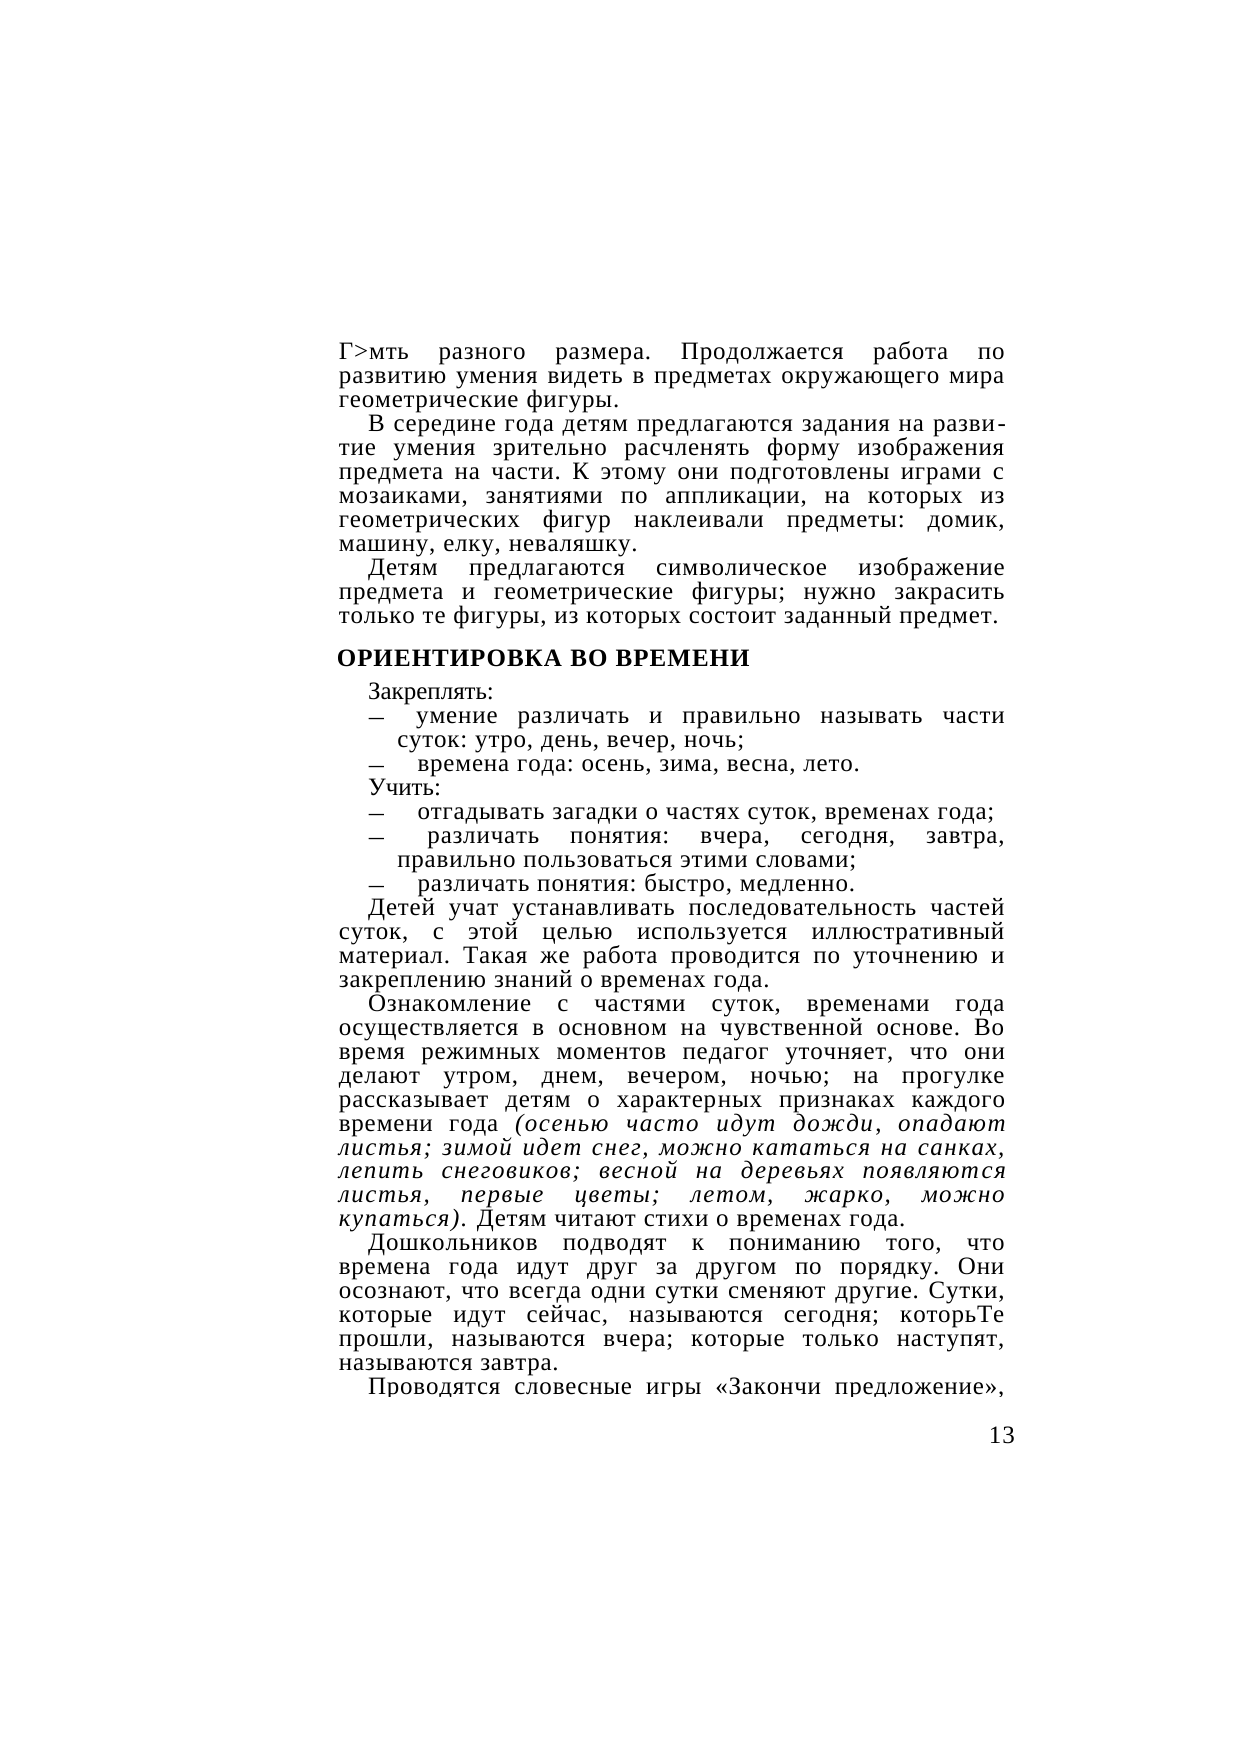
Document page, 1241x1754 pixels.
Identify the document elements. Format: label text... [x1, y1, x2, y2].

text Детей учат устанавливать последовательность частей суток, с этой целью используется иллюстративный материал. Такая же работа проводится по уточнению и закреплению знаний о временах года. [339, 896, 1006, 992]
text Проводятся словесные игры «Закончи предложение», «Что сначала, что потом?». [339, 1375, 1006, 1397]
list различать понятия: быстро, медленно. [339, 872, 1008, 896]
text Детям предлагаются символическое изображение предмета и геометрические фигуры; нужно закрасить только те фигуры, из которых состоит заданный предмет. [339, 556, 1006, 628]
text Учить: [339, 776, 1008, 800]
text Ознакомление с частями суток, временами года осуществляется в основном на чувственной основе. Во время режимных моментов педагог уточняет, что они делают утром, днем, вечером, ночью; на прогулке рассказывает детям о характерных признаках каждого времени года (осенью часто идут дожди, опадают листья; зимой идет снег, можно кататься на санках, лепить снеговиков; весной на деревьях появляются листья, первые цветы; летом, жарко, можно купаться). Детям читают стихи о временах года. [339, 992, 1006, 1232]
text 13 [989, 1431, 1015, 1447]
text Дошкольников подводят к пониманию того, что времена года идут друг за другом по порядку. Они осознают, что всегда одни сутки сменяют другие. Сутки, которые идут сейчас, называются сегодня; которьТе прошли, называются вчера; которые только наступят, называются завтра. [339, 1232, 1006, 1375]
list различать понятия: вчера, сегодня, завтра, правильно пользоваться этими словами; [368, 824, 1006, 872]
text Закреплять: [339, 681, 1008, 704]
text Г>мть разного размера. Продолжается работа по развитию умения видеть в предметах окружающего мира геометрические фигуры. [339, 341, 1006, 412]
list умение различать и правильно называть части суток: утро, день, вечер, ночь; [368, 704, 1006, 752]
text В середине года детям предлагаются задания на развитие умения зрительно расчленять форму изображения предмета на части. К этому они подготовлены играми с мозаиками, занятиями по аппликации, на которых из геометрических фигур наклеивали предметы: домик, машину, елку, неваляшку. [339, 412, 1006, 556]
text ОРИЕНТИРОВКА ВО ВРЕМЕНИ [337, 649, 1008, 670]
list отгадывать загадки о частях суток, временах года; [339, 800, 1008, 824]
list времена года: осень, зима, весна, лето. [339, 752, 1008, 776]
